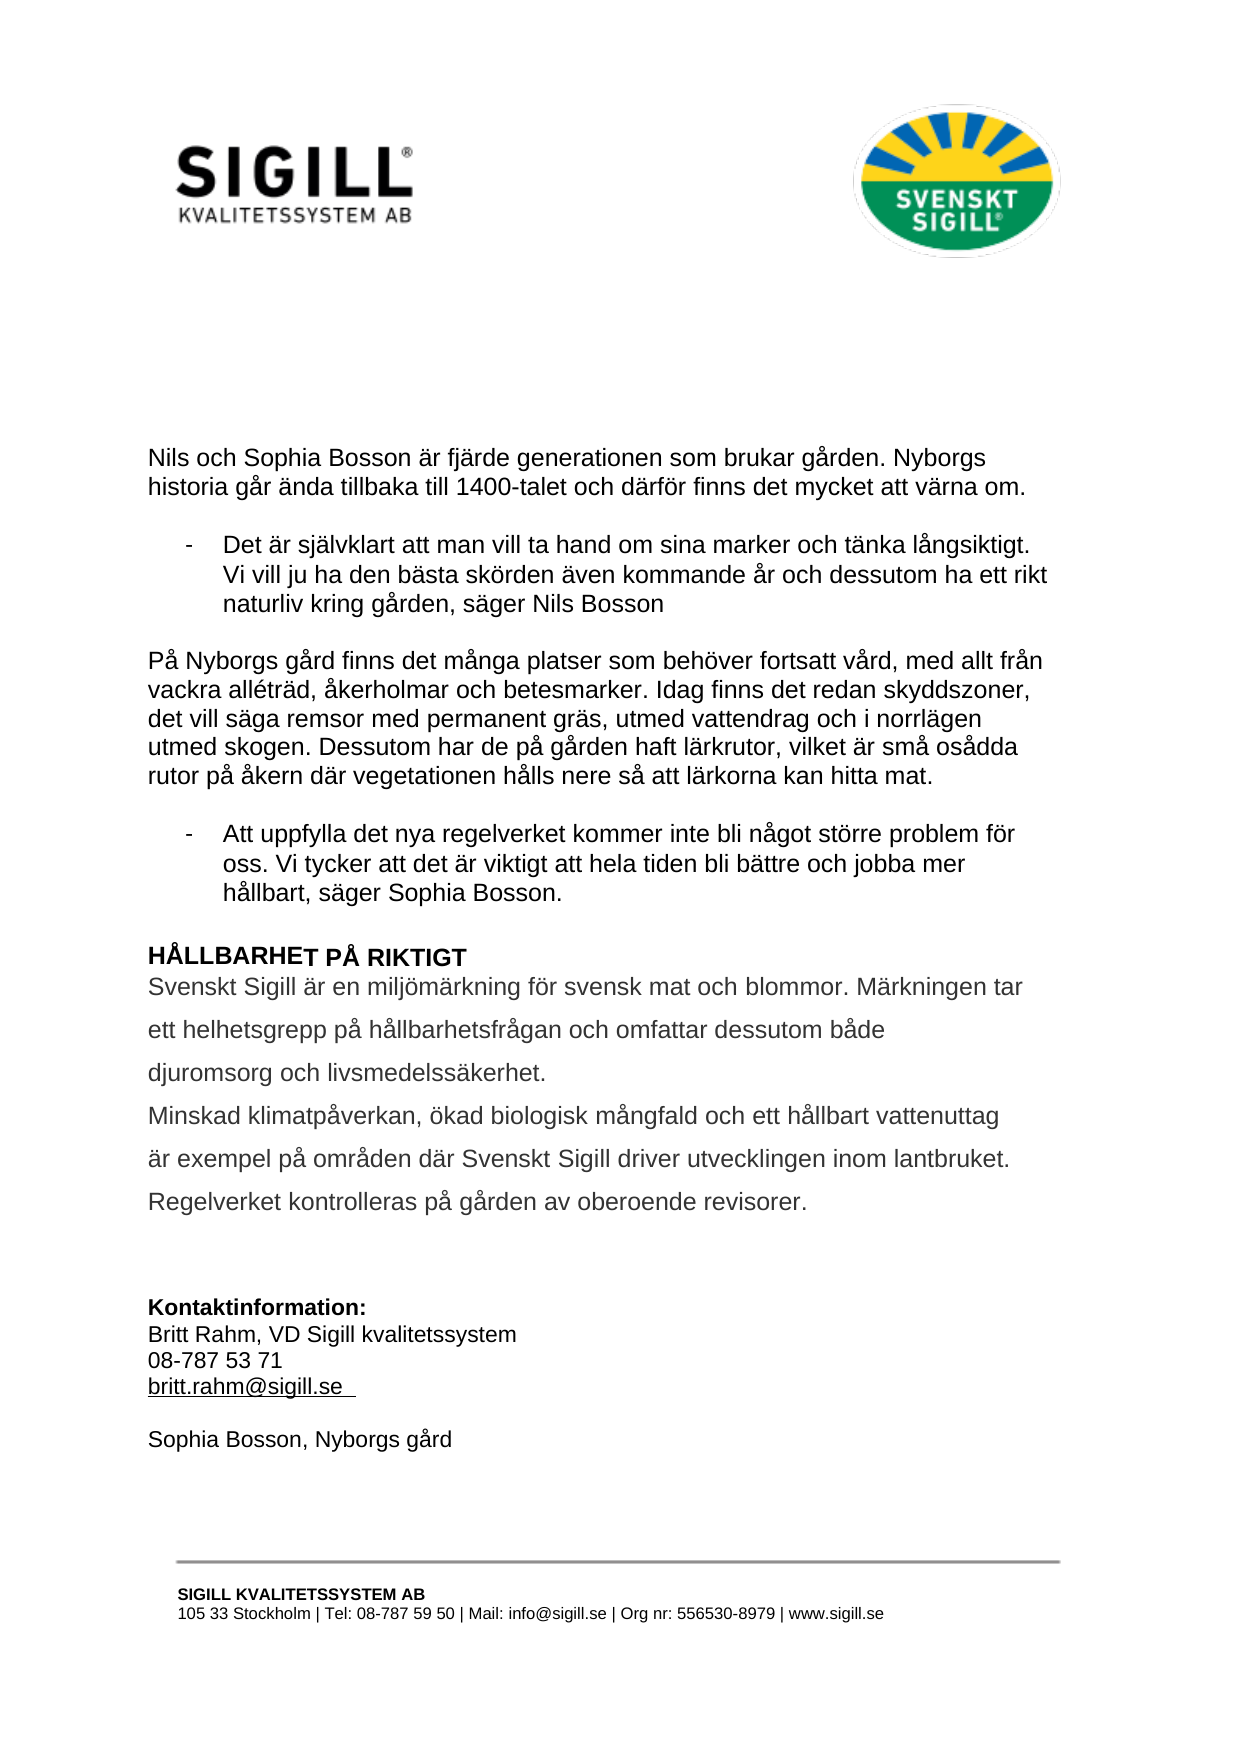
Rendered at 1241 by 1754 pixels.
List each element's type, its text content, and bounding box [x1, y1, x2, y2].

text Britt Rahm, VD Sigill kvalitetssystem [148, 1321, 1049, 1347]
text Sophia Bosson, Nyborgs gård [148, 1426, 1049, 1452]
text Minskad klimatpåverkan, ökad biologisk mångfald och ett hållbart vattenuttag är exempel på områden där Svenskt Sigill driver utvecklingen inom lantbruket. Regelverket kontrolleras på gården av oberoende revisorer. [148, 1101, 1049, 1230]
text 08-787 53 71 [148, 1347, 1049, 1373]
list Att uppfylla det nya regelverket kommer inte bli något större problem för oss. Vi tycker att det är viktigt att hela tiden bli bättre och jobba mer hållbart, säger Sophia Bosson. [185, 818, 1049, 907]
text Svenskt Sigill är en miljömärkning för svensk mat och blommor. Märkningen tar ett helhetsgrepp på hållbarhetsfrågan och omfattar dessutom både djuromsorg och livsmedelssäkerhet. ​ [148, 972, 1049, 1101]
text På Nyborgs gård finns det många platser som behöver fortsatt vård, med allt från vackra alléträd, åkerholmar och betesmarker. Idag finns det redan skyddszoner, det vill säga remsor med permanent gräs, utmed vattendrag och i norrlägen utmed skogen. Dessutom har de på gården haft lärkrutor, vilket är små osådda rutor på åkern där vegetationen hålls nere så att lärkorna kan hitta mat. [148, 646, 1049, 790]
text Nils och Sophia Bosson är fjärde generationen som brukar gården. Nyborgs historia går ända tillbaka till 1400-talet och därför finns det mycket att värna om. [148, 443, 1049, 501]
list Det är självklart att man vill ta hand om sina marker och tänka långsiktigt. Vi vill ju ha den bästa skörden även kommande år och dessutom ha ett rikt naturliv kring gården, säger Nils Bosson [185, 529, 1049, 617]
text Kontaktinformation: [148, 1294, 1049, 1321]
text britt.rahm@sigill.se [148, 1373, 1049, 1399]
text HÅLLBARHET PÅ RIKTIGT [148, 941, 1049, 972]
